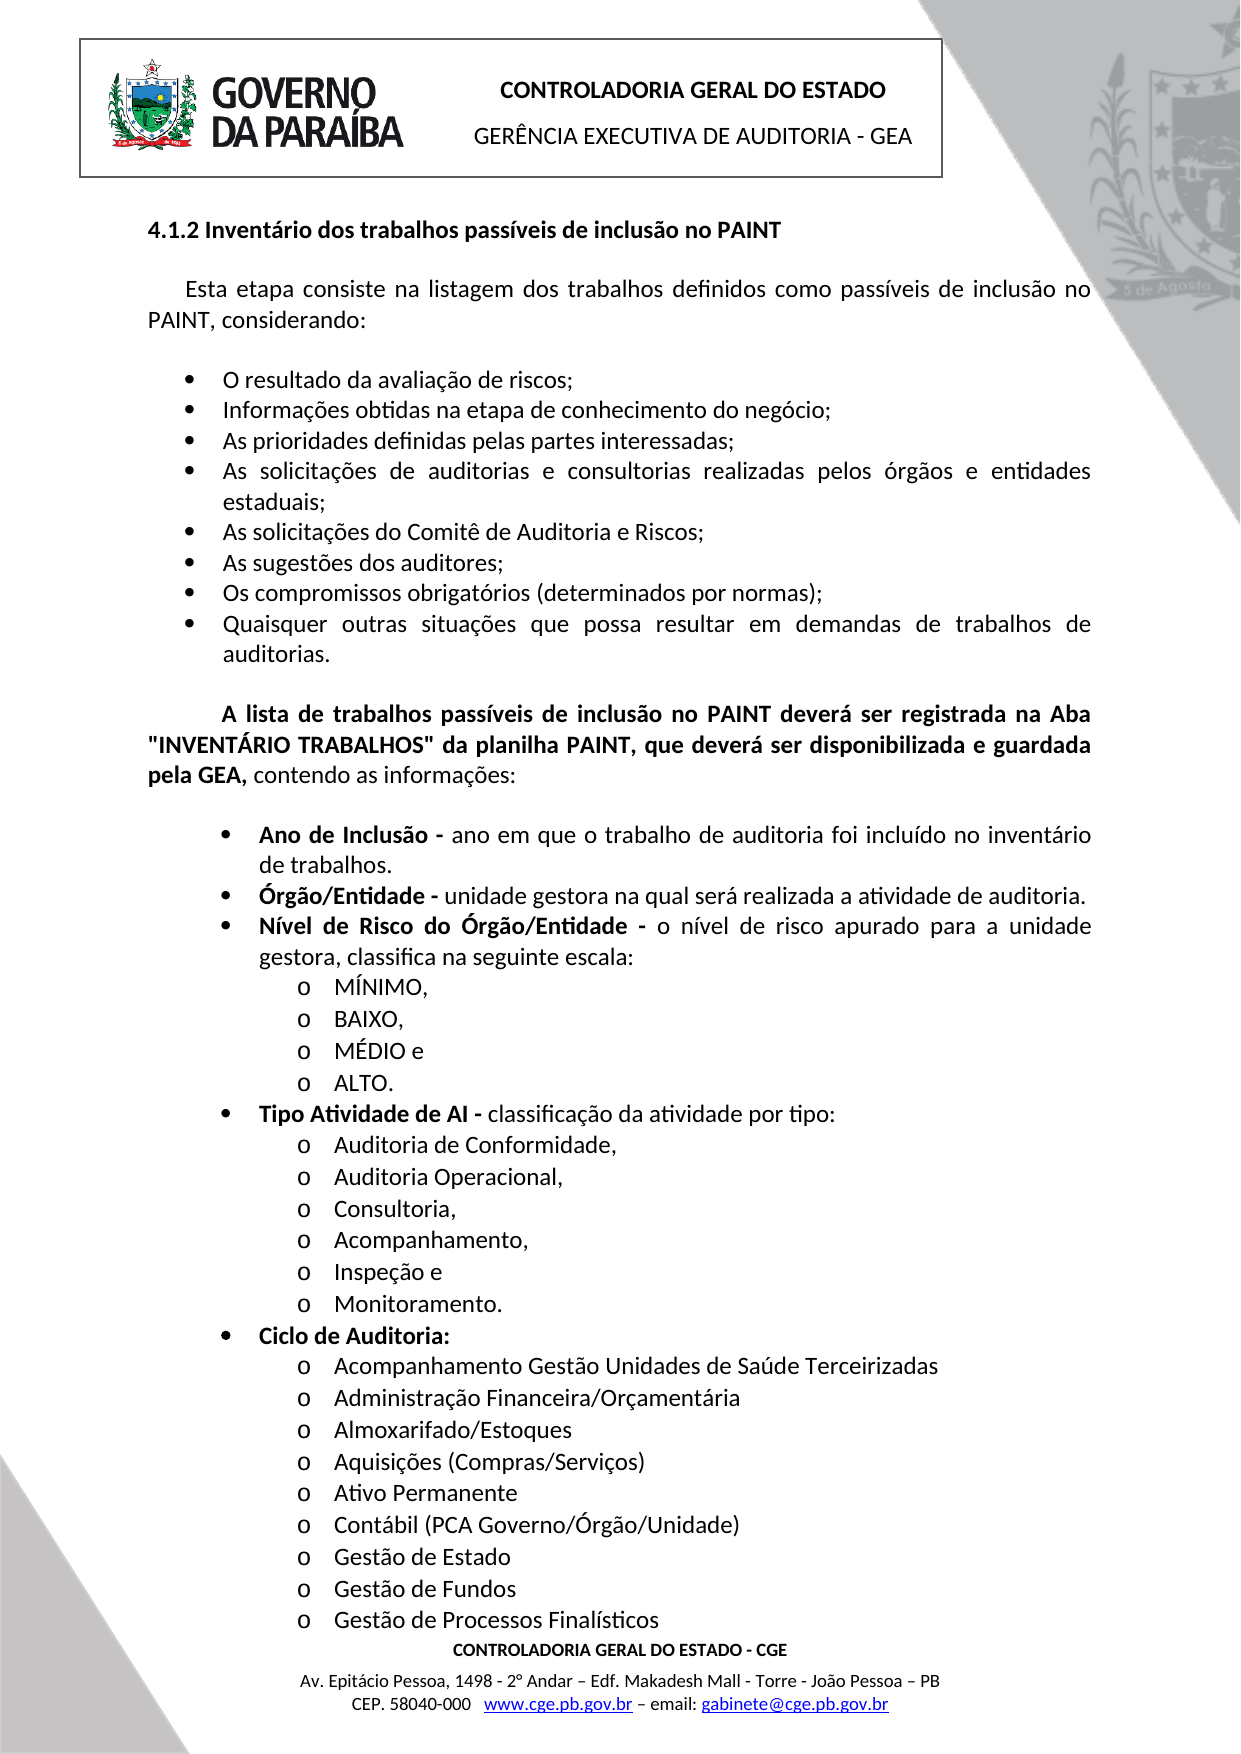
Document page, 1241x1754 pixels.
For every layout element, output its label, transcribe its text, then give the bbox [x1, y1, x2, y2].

list Acompanhamento, [296, 1224, 1092, 1256]
list Ativo Permanente [296, 1477, 1092, 1509]
list BAIXO, [296, 1003, 1092, 1035]
list Ciclo de Auditoria: [221, 1320, 1092, 1350]
list As solicitações de auditorias e consultorias realizadas pelos órgãos e entidades estaduais; [185, 455, 1092, 516]
list Almoxarifado/Estoques [296, 1414, 1092, 1446]
list Órgão/Entidade - unidade gestora na qual será realizada a atividade de auditoria. [221, 880, 1092, 911]
list Tipo Atividade de AI - classificação da atividade por tipo: [221, 1099, 1092, 1129]
list Inspeção e [296, 1256, 1092, 1288]
list Gestão de Estado [296, 1541, 1092, 1573]
list Ano de Inclusão - ano em que o trabalho de auditoria foi incluído no inventário de trabalhos. [221, 819, 1092, 880]
list Monitoramento. [296, 1288, 1092, 1320]
list Administração Financeira/Orçamentária [296, 1382, 1092, 1414]
list Informações obtidas na etapa de conhecimento do negócio; [185, 394, 1092, 425]
list Consultoria, [296, 1193, 1092, 1224]
list Nível de Risco do Órgão/Entidade - o nível de risco apurado para a unidade gestora, classifica na seguinte escala: [221, 911, 1092, 972]
list Acompanhamento Gestão Unidades de Saúde Terceirizadas [296, 1350, 1092, 1382]
list Quaisquer outras situações que possa resultar em demandas de trabalhos de auditorias. [185, 608, 1092, 669]
picture [101, 54, 408, 155]
list MÉDIO e [296, 1035, 1092, 1067]
text A lista de trabalhos passíveis de inclusão no PAINT deverá ser registrada na Aba "INVENTÁRIO TRABALHOS" da planilha PAINT, que deverá ser disponibilizada e guardada pela GEA, contendo as informações: [148, 698, 1092, 790]
list Aquisições (Compras/Serviços) [296, 1446, 1092, 1477]
list Gestão de Processos Finalísticos [296, 1604, 1092, 1636]
list As prioridades definidas pelas partes interessadas; [185, 425, 1092, 455]
text Esta etapa consiste na listagem dos trabalhos definidos como passíveis de inclusão no PAINT, considerando: [148, 274, 1092, 335]
list Auditoria de Conformidade, [296, 1129, 1092, 1161]
picture [898, 0, 1241, 547]
list O resultado da avaliação de riscos; [185, 364, 1092, 394]
list Contábil (PCA Governo/Órgão/Unidade) [296, 1509, 1092, 1541]
list Auditoria Operacional, [296, 1161, 1092, 1193]
list As solicitações do Comitê de Auditoria e Riscos; [185, 516, 1092, 547]
text 4.1.2 Inventário dos trabalhos passíveis de inclusão no PAINT [148, 214, 1092, 244]
list Os compromissos obrigatórios (determinados por normas); [185, 577, 1092, 608]
list Gestão de Fundos [296, 1573, 1092, 1604]
list MÍNIMO, [296, 972, 1092, 1003]
list ALTO. [296, 1067, 1092, 1099]
list As sugestões dos auditores; [185, 547, 1092, 577]
